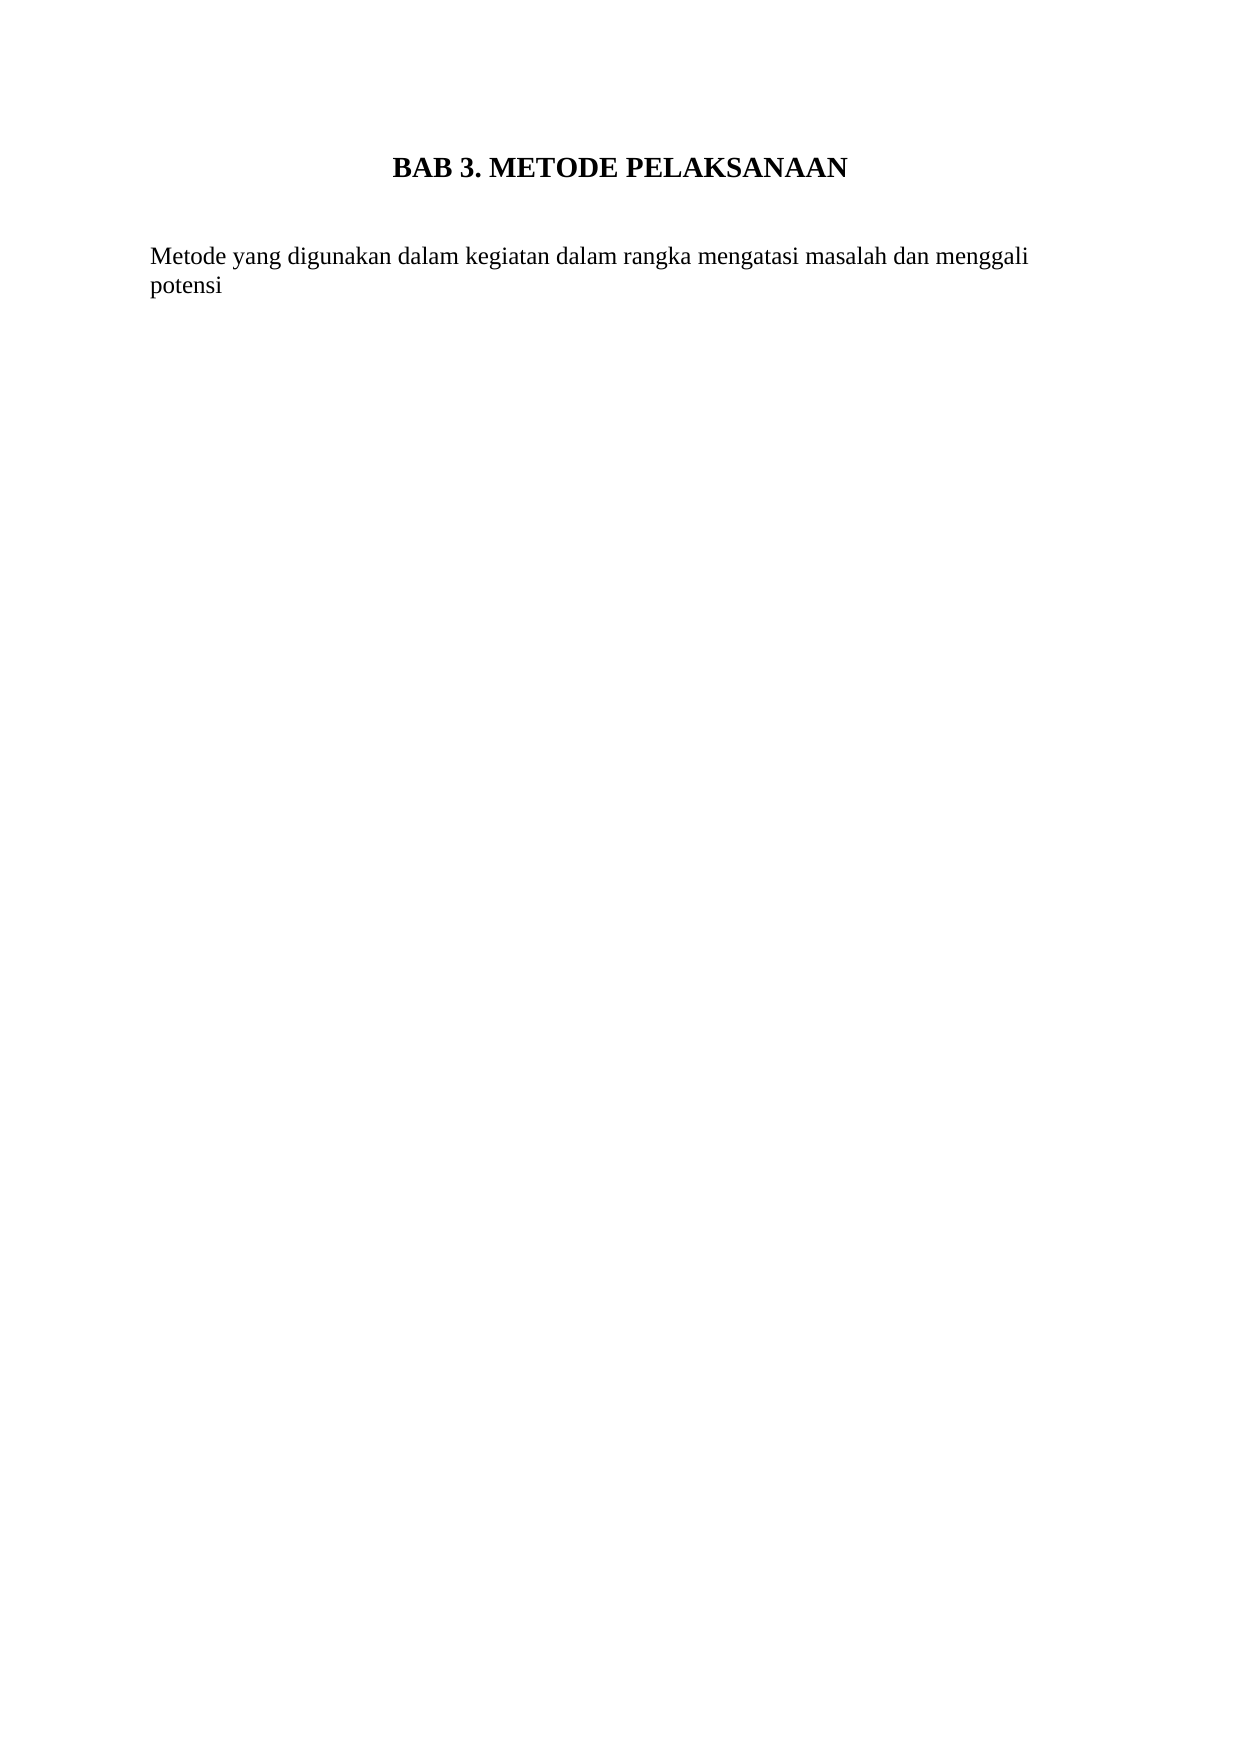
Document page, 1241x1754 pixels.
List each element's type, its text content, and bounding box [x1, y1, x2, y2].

text BAB 3. METODE PELAKSANAAN [150, 150, 1090, 183]
text Metode yang digunakan dalam kegiatan dalam rangka mengatasi masalah dan menggali potensi [150, 241, 1090, 298]
